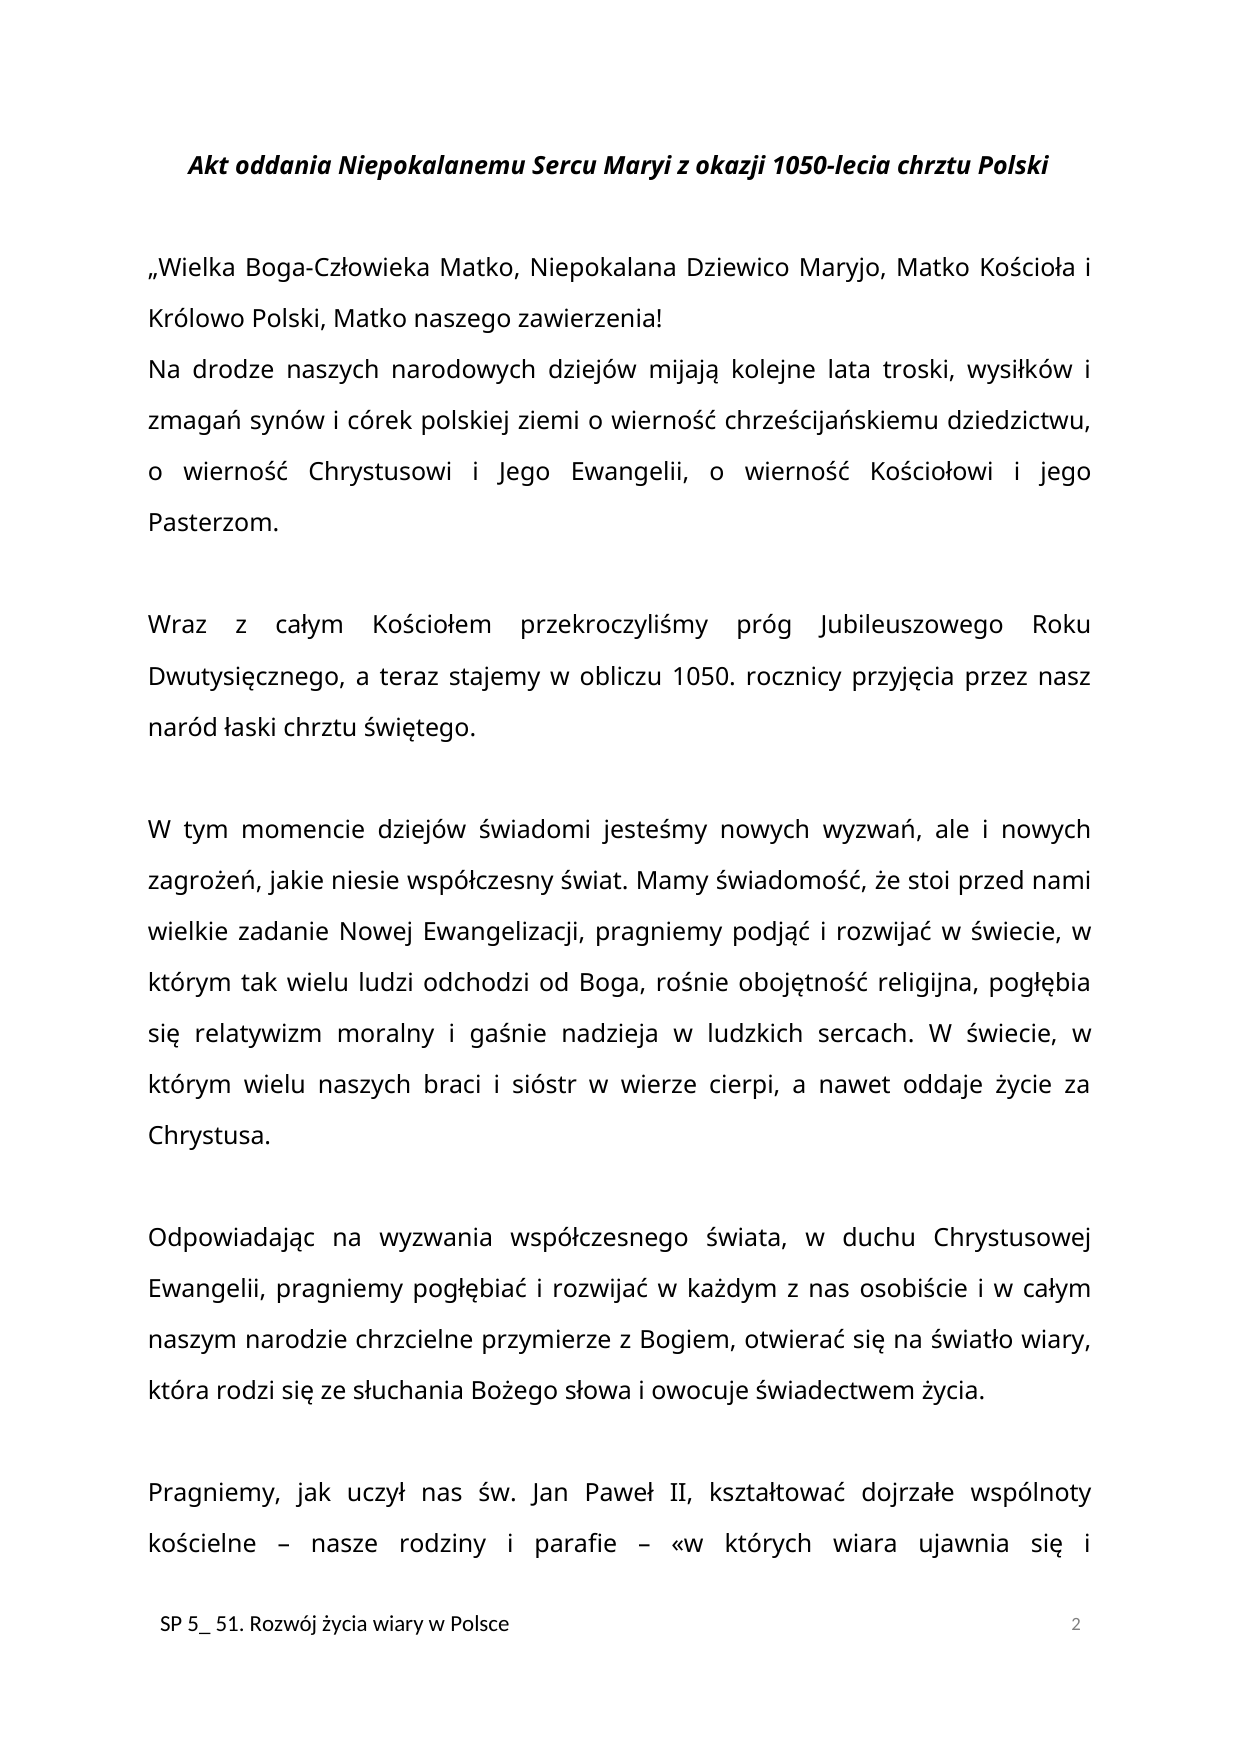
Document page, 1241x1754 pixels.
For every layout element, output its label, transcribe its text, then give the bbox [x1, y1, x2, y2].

text Wraz z całym Kościołem przekroczyliśmy próg Jubileuszowego Roku Dwutysięcznego, a teraz stajemy w obliczu 1050. rocznicy przyjęcia przez nasz naród łaski chrztu świętego. [148, 607, 1092, 743]
text Akt oddania Niepokalanemu Sercu Maryi z okazji 1050-lecia chrztu Polski [148, 148, 1092, 182]
text Odpowiadając na wyzwania współczesnego świata, w duchu Chrystusowej Ewangelii, pragniemy pogłębiać i rozwijać w każdym z nas osobiście i w całym naszym narodzie chrzcielne przymierze z Bogiem, otwierać się na światło wiary, która rodzi się ze słuchania Bożego słowa i owocuje świadectwem życia. [148, 1219, 1092, 1407]
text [148, 1475, 1092, 1560]
text W tym momencie dziejów świadomi jesteśmy nowych wyzwań, ale i nowych zagrożeń, jakie niesie współczesny świat. Mamy świadomość, że stoi przed nami wielkie zadanie Nowej Ewangelizacji, pragniemy podjąć i rozwijać w świecie, w którym tak wielu ludzi odchodzi od Boga, rośnie obojętność religijna, pogłębia się relatywizm moralny i gaśnie nadzieja w ludzkich sercach. W świecie, w którym wielu naszych braci i sióstr w wierze cierpi, a nawet oddaje życie za Chrystusa. [148, 811, 1092, 1152]
text Na drodze naszych narodowych dziejów mijają kolejne lata troski, wysiłków i zmagań synów i córek polskiej ziemi o wierność chrześcijańskiemu dziedzictwu, o wierność Chrystusowi i Jego Ewangelii, o wierność Kościołowi i jego Pasterzom. [148, 352, 1092, 539]
text „Wielka Boga-Człowieka Matko, Niepokalana Dziewico Maryjo, Matko Kościoła i Królowo Polski, Matko naszego zawierzenia! [148, 250, 1092, 335]
